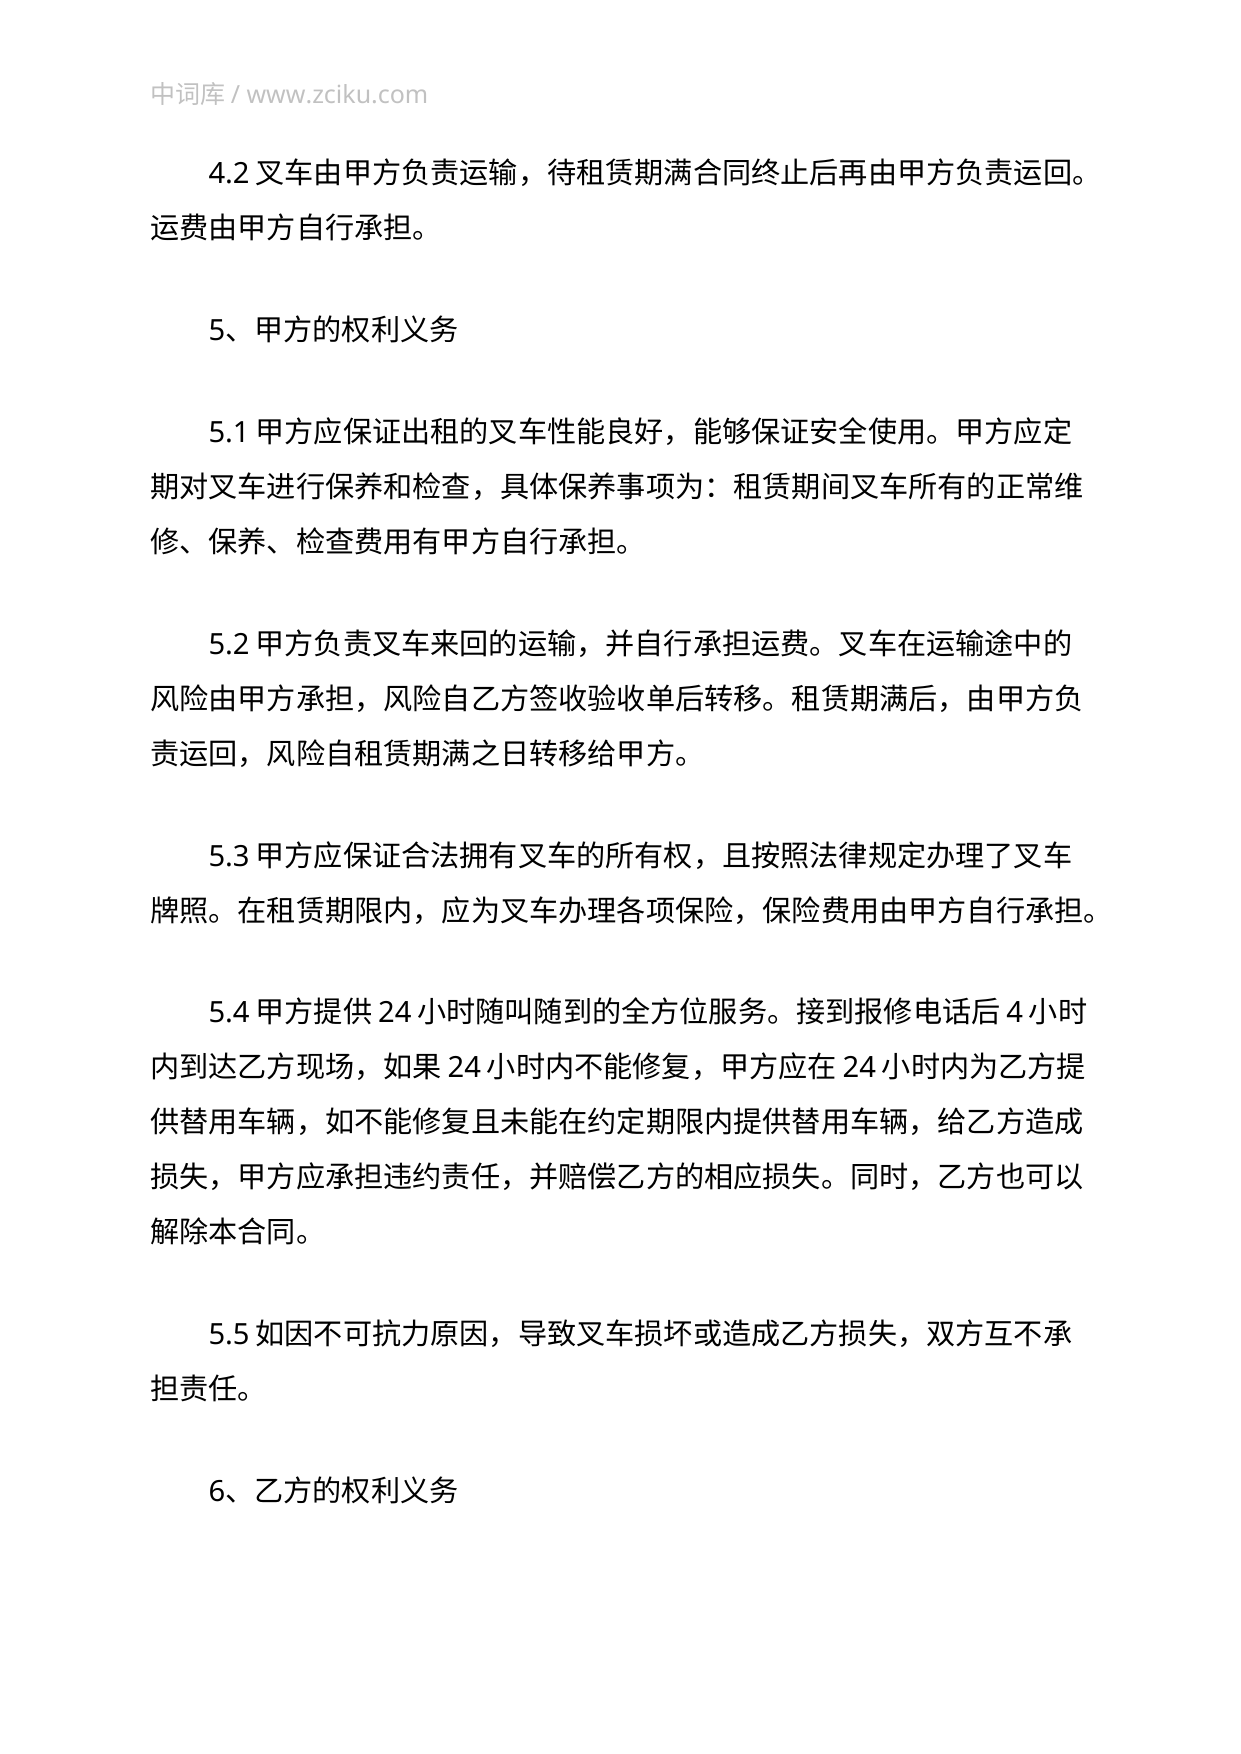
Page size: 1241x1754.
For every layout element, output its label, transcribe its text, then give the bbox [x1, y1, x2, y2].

text 6、乙方的权利义务 [150, 1467, 1090, 1509]
text 5.2甲方负责叉车来回的运输，并自行承担运费。叉车在运输途中的风险由甲方承担，风险自乙方签收验收单后转移。租赁期满后，由甲方负责运回，风险自租赁期满之日转移给甲方。 [150, 620, 1090, 773]
text 5、甲方的权利义务 [150, 307, 1090, 349]
text 5.5如因不可抗力原因，导致叉车损坏或造成乙方损失，双方互不承担责任。 [150, 1310, 1090, 1408]
text 5.1甲方应保证出租的叉车性能良好，能够保证安全使用。甲方应定期对叉车进行保养和检查，具体保养事项为：租赁期间叉车所有的正常维修、保养、检查费用有甲方自行承担。 [150, 409, 1090, 561]
text 5.4甲方提供24小时随叫随到的全方位服务。接到报修电话后4小时内到达乙方现场，如果24小时内不能修复，甲方应在24小时内为乙方提供替用车辆，如不能修复且未能在约定期限内提供替用车辆，给乙方造成损失，甲方应承担违约责任，并赔偿乙方的相应损失。同时，乙方也可以解除本合同。 [150, 989, 1090, 1251]
text 4.2叉车由甲方负责运输，待租赁期满合同终止后再由甲方负责运回。运费由甲方自行承担。 [150, 150, 1090, 247]
text 5.3甲方应保证合法拥有叉车的所有权，且按照法律规定办理了叉车牌照。在租赁期限内，应为叉车办理各项保险，保险费用由甲方自行承担。 [150, 832, 1090, 929]
